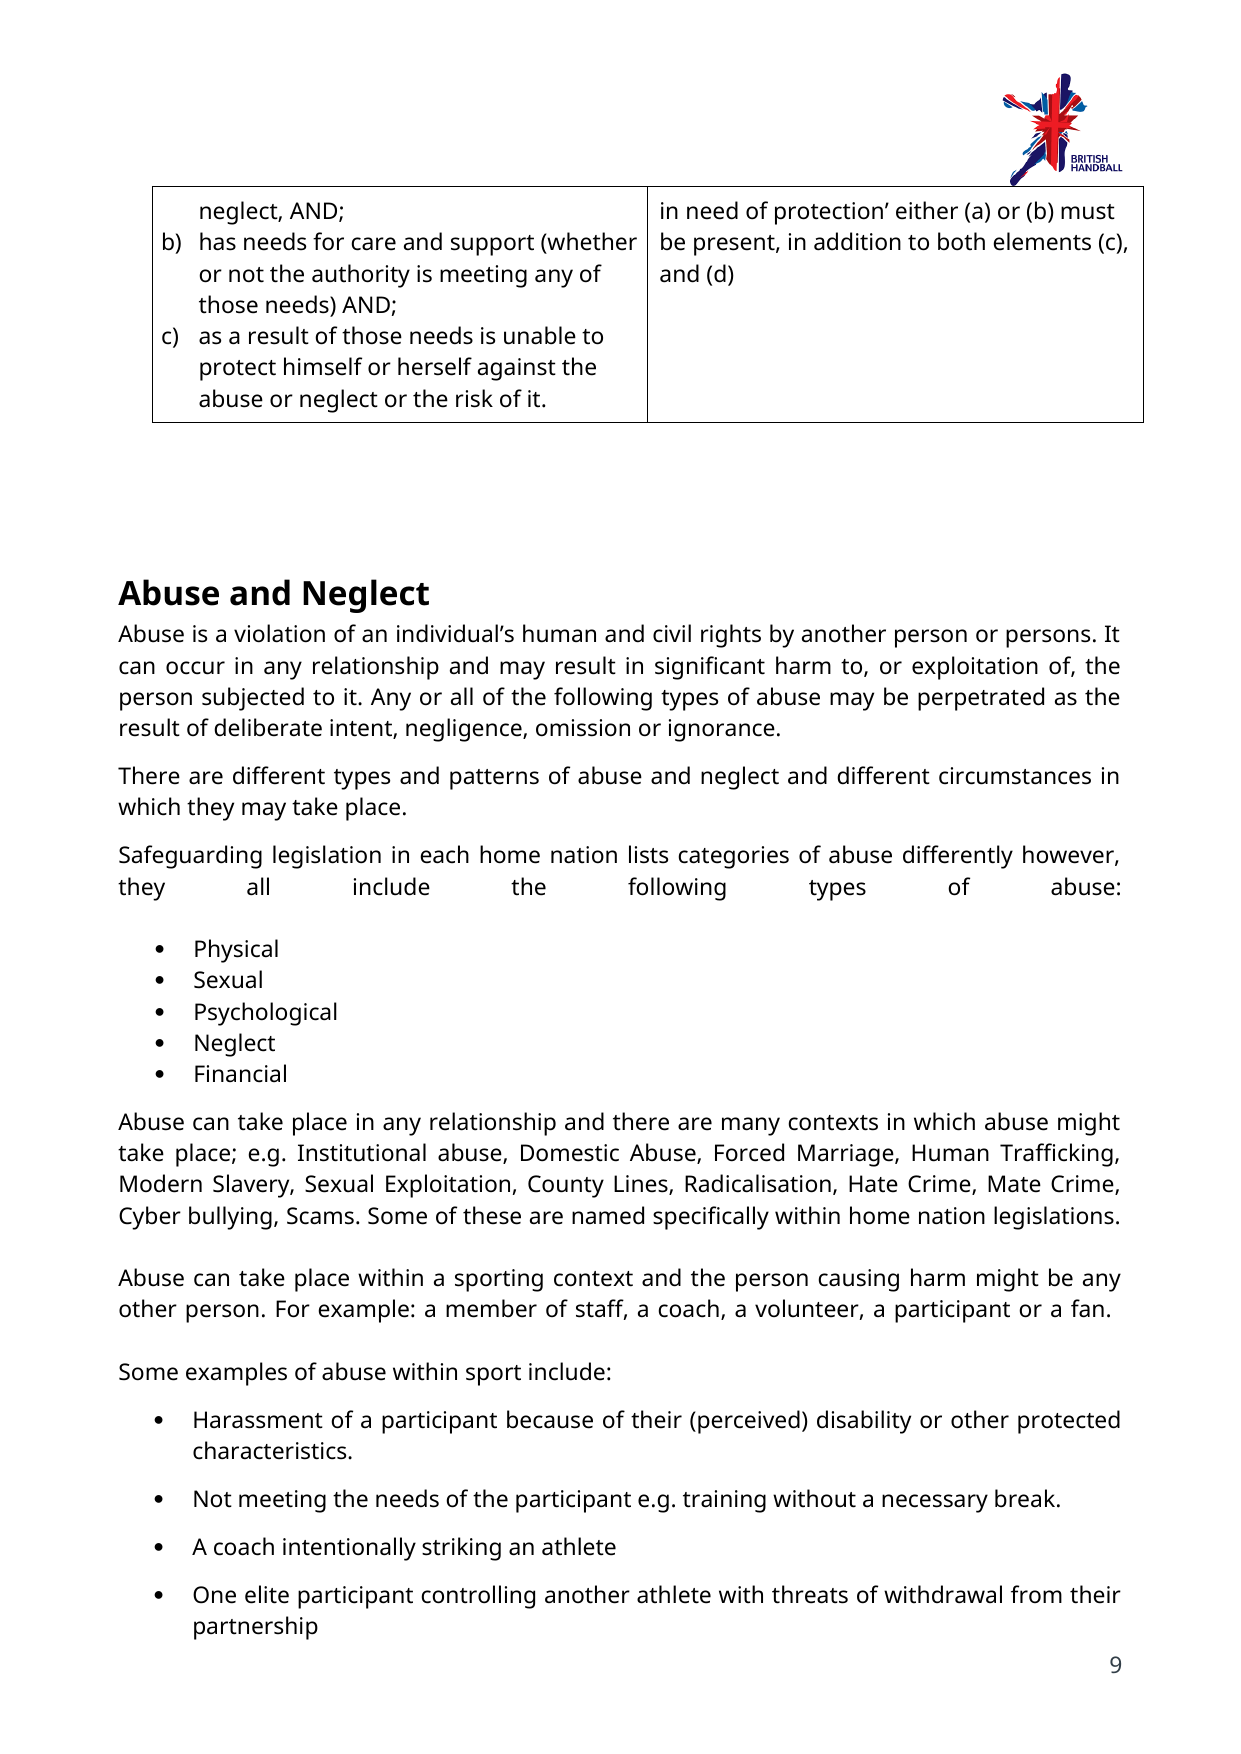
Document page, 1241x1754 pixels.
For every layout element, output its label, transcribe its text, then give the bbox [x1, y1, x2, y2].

picture [1002, 73, 1123, 186]
list Not meeting the needs of the participant e.g. training without a necessary break. [154, 1483, 1122, 1514]
text There are different types and patterns of abuse and neglect and different circumstances in which they may take place. [118, 760, 1122, 823]
list Financial [156, 1058, 1122, 1089]
text Abuse is a violation of an individual’s human and civil rights by another person or persons. It can occur in any relationship and may result in significant harm to, or exploitation of, the person subjected to it. Any or all of the following types of abuse may be perpetrated as the result of deliberate intent, negligence, omission or ignorance. [118, 618, 1122, 743]
list Psychological [156, 996, 1122, 1027]
text Abuse can take place in any relationship and there are many contexts in which abuse might take place; e.g. Institutional abuse, Domestic Abuse, Forced Marriage, Human Trafficking, Modern Slavery, Sexual Exploitation, County Lines, Radicalisation, Hate Crime, Mate Crime, Cyber bullying, Scams. Some of these are named specifically within home nation legislations. Abuse can take place within a sporting context and the person causing harm might be any other person. For example: a member of staff, a coach, a volunteer, a participant or a fan. Some examples of abuse within sport include: [118, 1106, 1122, 1387]
list Neglect [156, 1027, 1122, 1058]
list One elite participant controlling another athlete with threats of withdrawal from their partnership [154, 1579, 1122, 1641]
list Sexual [156, 964, 1122, 996]
text Safeguarding legislation in each home nation lists categories of abuse differently however, they all include the following types of abuse: [118, 839, 1122, 933]
subtitle Abuse and Neglect [118, 569, 1122, 615]
list A coach intentionally striking an athlete [154, 1531, 1122, 1562]
list Physical [156, 933, 1122, 964]
list Harassment of a participant because of their (perceived) disability or other protected characteristics. [154, 1404, 1122, 1466]
